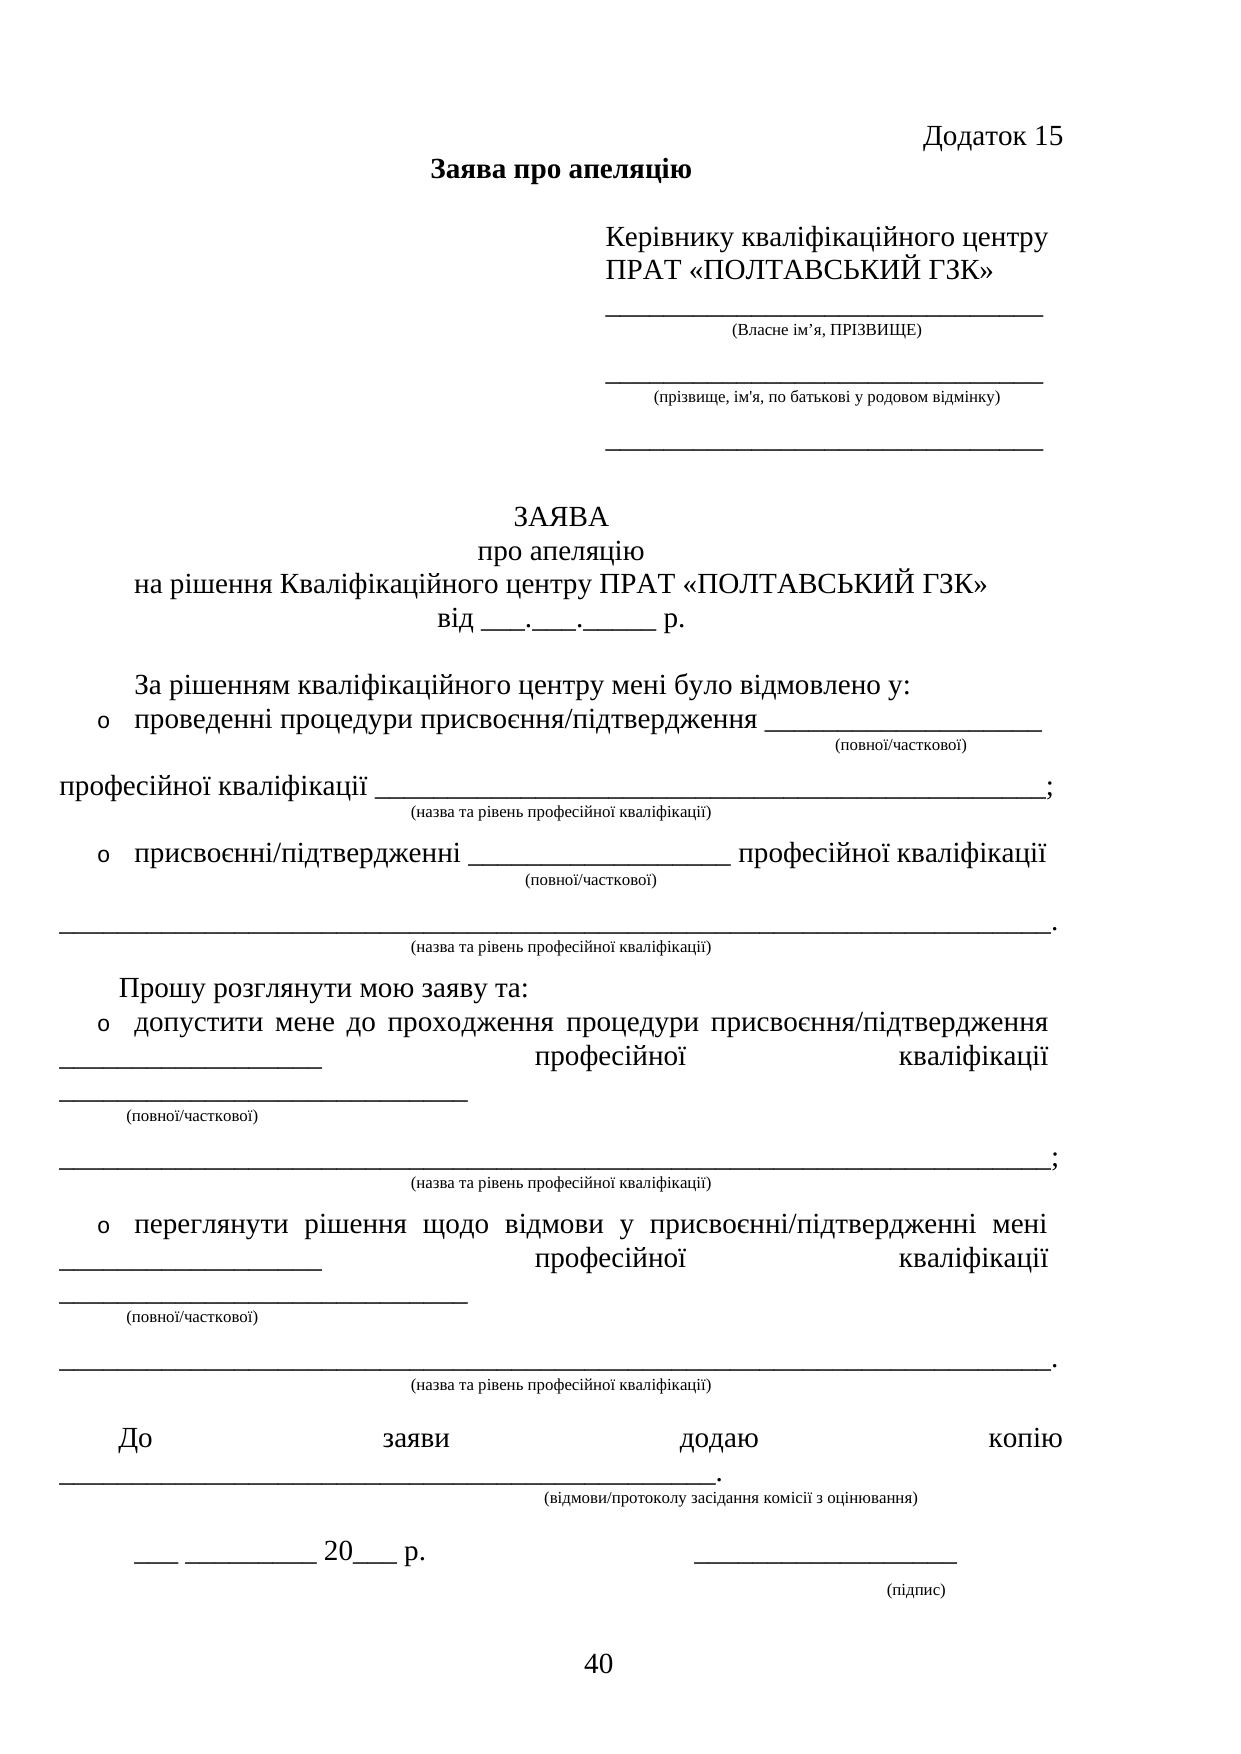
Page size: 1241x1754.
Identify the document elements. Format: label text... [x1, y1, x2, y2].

list переглянути рішення щодо відмови у присвоєнні/підтвердженні мені __________________ професійної кваліфікації ____________________________ [59, 1206, 1048, 1307]
text (повної/часткової) [768, 735, 1034, 768]
text Керівнику кваліфікаційного центру [605, 219, 1063, 252]
text ______________________________ [605, 286, 1063, 319]
list допустити мене до проходження процедури присвоєння/підтвердження __________________ професійної кваліфікації ____________________________ [59, 1004, 1048, 1105]
text (назва та рівень професійної кваліфікації) [59, 937, 1063, 970]
text (прізвище, ім'я, по батькові у родовом відмінку) [605, 386, 1048, 420]
text на рішення Кваліфікаційного центру ПРАТ «ПОЛТАВСЬКИЙ ГЗК» від ___.___._____ р. [59, 567, 1063, 634]
text (назва та рівень професійної кваліфікації) [59, 1172, 1063, 1206]
text ____________________________________________________________________; [59, 1139, 1063, 1172]
text (підпис) [694, 1579, 1063, 1613]
text ____________________________________________________________________. [59, 1341, 1063, 1374]
text професійної кваліфікації ______________________________________________; [59, 768, 1063, 802]
text ПРАТ «ПОЛТАВСЬКИЙ ГЗК» [605, 252, 1063, 286]
text ЗАЯВА [59, 499, 1063, 533]
text За рішенням кваліфікаційного центру мені було відмовлено у: [59, 667, 1048, 701]
text Прошу розглянути мою заяву та: [59, 970, 1063, 1004]
text (назва та рівень професійної кваліфікації) [59, 802, 1063, 836]
text ____________________________________________________________________. [59, 903, 1063, 937]
text До заяви додаю копію _____________________________________________. [59, 1420, 1063, 1487]
text (повної/часткової) [59, 1307, 325, 1341]
text Заява про апеляцію [59, 152, 1063, 185]
text (повної/часткової) [458, 870, 723, 903]
text ______________________________ [605, 353, 1063, 386]
text (Власне ім’я, ПРІЗВИЩЕ) [605, 319, 1048, 353]
text Додаток 15 [59, 118, 1063, 152]
text ___ _________ 20___ р. __________________ [59, 1533, 1063, 1567]
text ______________________________ [605, 420, 1063, 453]
text (повної/часткової) [59, 1105, 325, 1139]
list присвоєнні/підтвердженні __________________ професійної кваліфікації [59, 836, 1048, 870]
list проведенні процедури присвоєння/підтвердження ___________________ [59, 701, 1048, 735]
text (відмови/протоколу засідання комісії з оцінювання) [399, 1487, 1063, 1521]
text про апеляцію [59, 533, 1063, 567]
text (назва та рівень професійної кваліфікації) [59, 1374, 1063, 1408]
